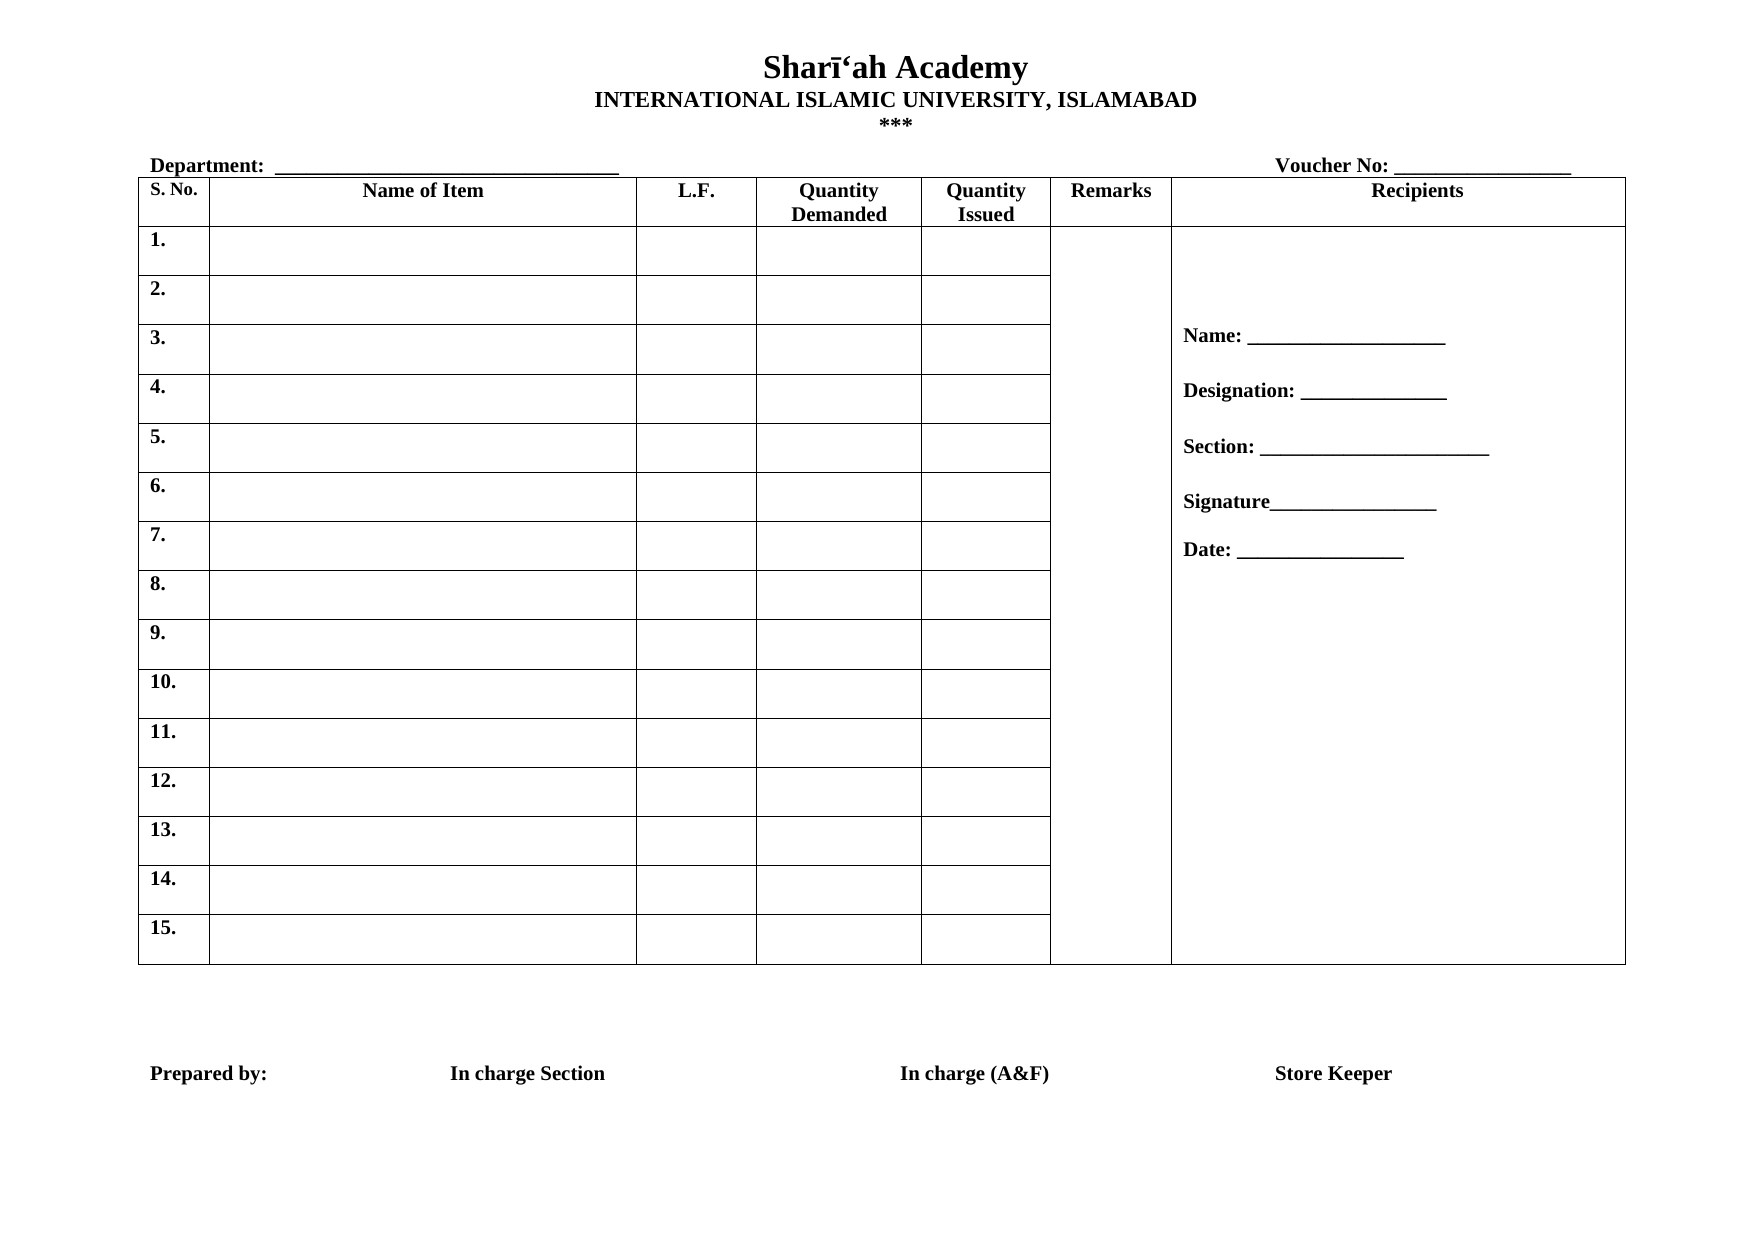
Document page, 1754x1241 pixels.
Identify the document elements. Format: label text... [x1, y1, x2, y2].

table_cell [922, 719, 1050, 767]
table_cell [210, 768, 636, 816]
table_header Quantity Issued [922, 178, 1050, 226]
table_cell [637, 424, 756, 472]
table_cell [757, 719, 921, 767]
table_cell [922, 620, 1050, 668]
table_cell [139, 424, 209, 472]
table_cell [637, 768, 756, 816]
table_cell [210, 719, 636, 767]
table_cell [757, 375, 921, 423]
table_cell [757, 768, 921, 816]
table_cell [637, 719, 756, 767]
table_cell [210, 325, 636, 373]
table_cell [637, 522, 756, 570]
table_cell [210, 522, 636, 570]
table_cell [922, 325, 1050, 373]
table_cell [922, 522, 1050, 570]
table_cell [922, 571, 1050, 619]
table_cell [210, 276, 636, 324]
table_cell [210, 571, 636, 619]
table_cell [757, 670, 921, 718]
table_cell [210, 866, 636, 914]
table_cell [757, 227, 921, 275]
table_cell [757, 866, 921, 914]
table_cell [757, 424, 921, 472]
table_cell [210, 424, 636, 472]
table_cell [922, 768, 1050, 816]
table_cell [139, 866, 209, 914]
table_cell [922, 866, 1050, 914]
table_cell [139, 768, 209, 816]
table_cell [210, 817, 636, 865]
table_cell [757, 571, 921, 619]
table_cell [922, 670, 1050, 718]
table_cell [139, 522, 209, 570]
table_cell [210, 915, 636, 963]
table_cell [637, 227, 756, 275]
table_cell [757, 325, 921, 373]
table_cell [210, 227, 636, 275]
table_header Quantity Demanded [757, 178, 921, 226]
table_cell [139, 325, 209, 373]
table_cell [139, 620, 209, 668]
table_cell [139, 670, 209, 718]
table_cell [757, 276, 921, 324]
table_header Recipients [1172, 178, 1625, 226]
table_cell [922, 276, 1050, 324]
table_cell Name: ___________________ Designation: ______________ Section: ______________________ Signature________________ Date: ________________ [1172, 227, 1625, 963]
table_cell [139, 571, 209, 619]
table_cell [757, 915, 921, 963]
table_cell [757, 473, 921, 521]
table_cell [637, 620, 756, 668]
table_cell [637, 375, 756, 423]
table_cell [637, 915, 756, 963]
table_cell [637, 571, 756, 619]
table_cell [139, 473, 209, 521]
table_cell [139, 915, 209, 963]
table_cell [922, 473, 1050, 521]
table_cell [922, 375, 1050, 423]
table_cell [922, 227, 1050, 275]
table_cell [139, 227, 209, 275]
table_cell [757, 620, 921, 668]
table_cell [1051, 227, 1171, 963]
table_cell [637, 670, 756, 718]
table_cell [210, 670, 636, 718]
table_cell [637, 325, 756, 373]
table_cell [139, 276, 209, 324]
table_cell [210, 620, 636, 668]
table_cell [637, 817, 756, 865]
table_cell [139, 719, 209, 767]
table_cell [210, 375, 636, 423]
table_cell [757, 817, 921, 865]
table_cell [637, 866, 756, 914]
table_cell [922, 915, 1050, 963]
table_cell [139, 817, 209, 865]
table_cell [637, 473, 756, 521]
table_header L.F. [637, 178, 756, 226]
table_header S. No. [139, 178, 209, 226]
table_cell [637, 276, 756, 324]
table_cell [757, 522, 921, 570]
table_header Remarks [1051, 178, 1171, 226]
table_cell [210, 473, 636, 521]
table_cell [922, 817, 1050, 865]
text Prepared by: In charge Section In charge (A&F) Store Keeper [150, 1061, 1604, 1085]
text Department: _________________________________ Voucher No: _________________ [150, 153, 1604, 177]
table_header Name of Item [210, 178, 636, 226]
table_cell [139, 375, 209, 423]
table_cell [922, 424, 1050, 472]
